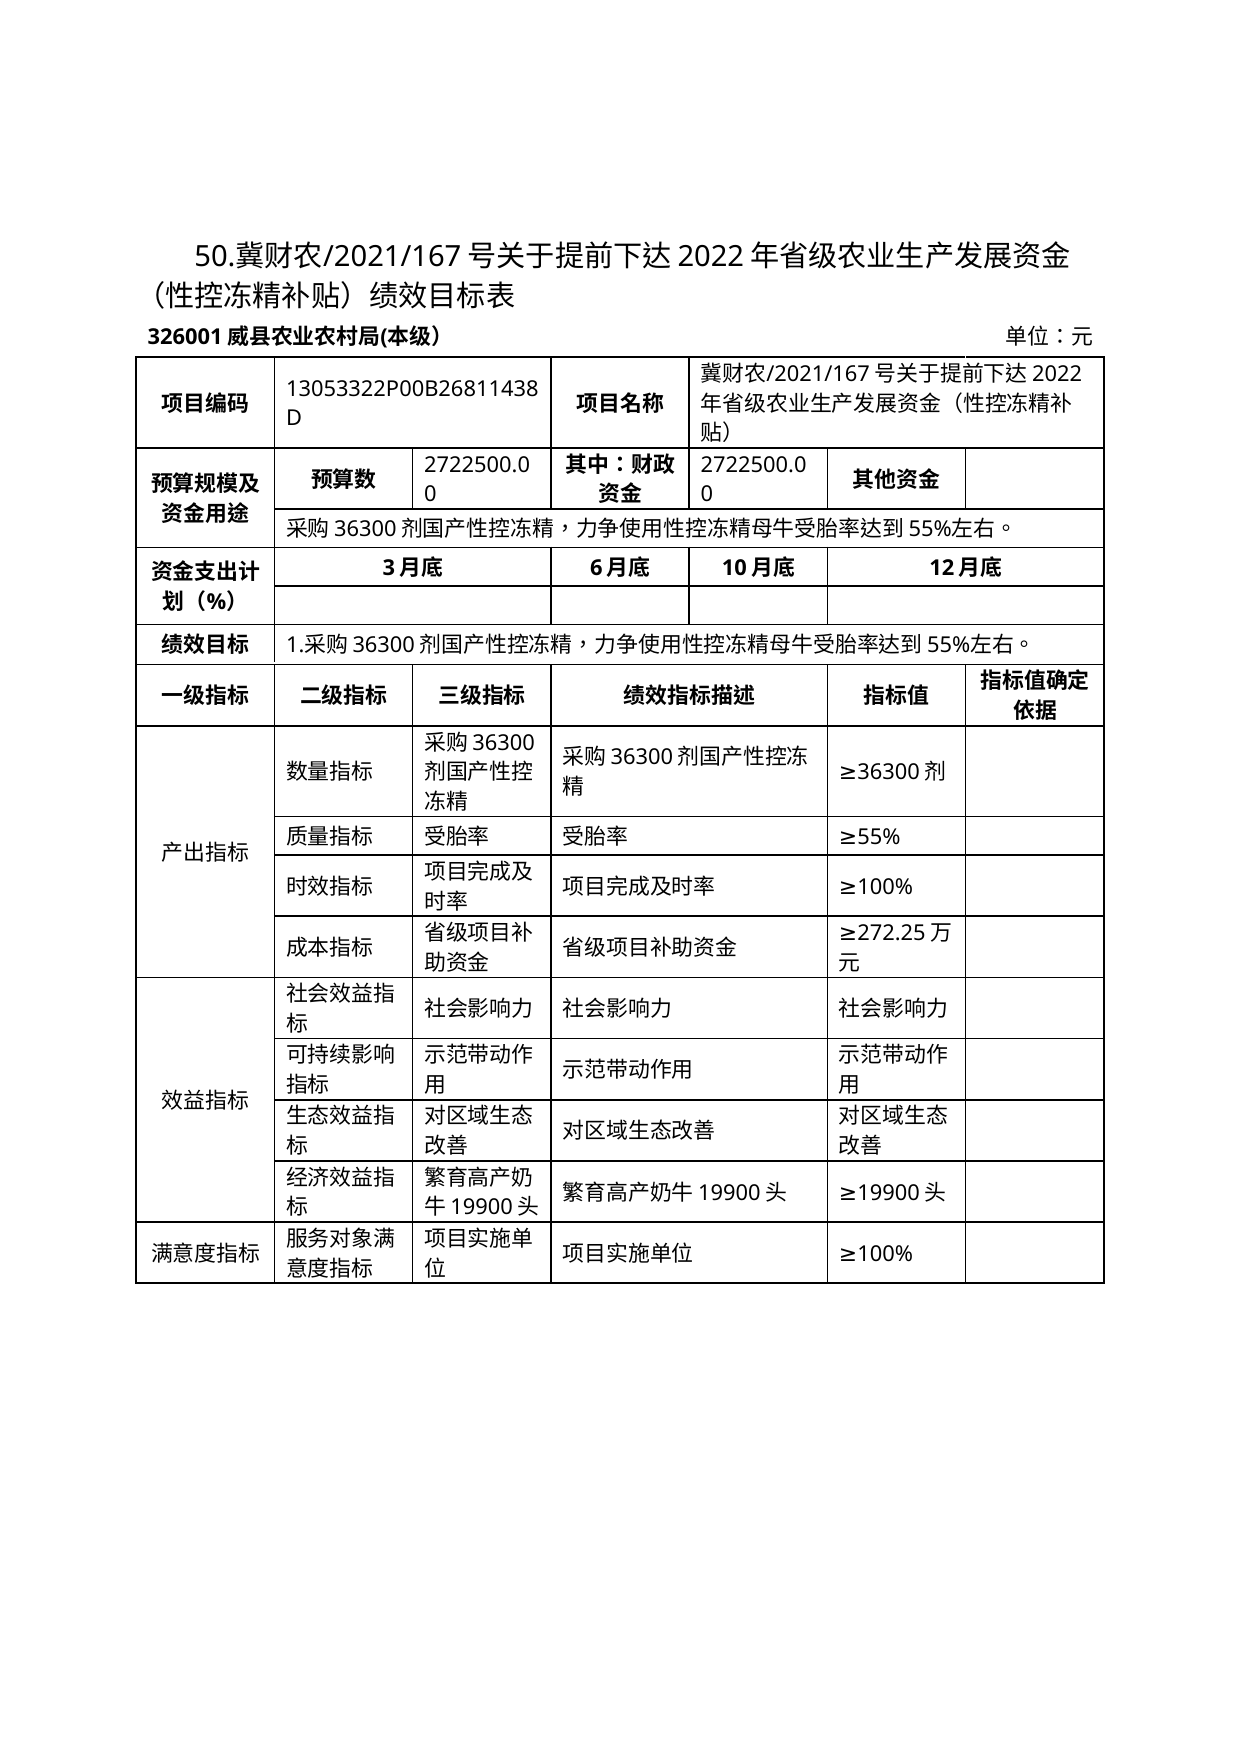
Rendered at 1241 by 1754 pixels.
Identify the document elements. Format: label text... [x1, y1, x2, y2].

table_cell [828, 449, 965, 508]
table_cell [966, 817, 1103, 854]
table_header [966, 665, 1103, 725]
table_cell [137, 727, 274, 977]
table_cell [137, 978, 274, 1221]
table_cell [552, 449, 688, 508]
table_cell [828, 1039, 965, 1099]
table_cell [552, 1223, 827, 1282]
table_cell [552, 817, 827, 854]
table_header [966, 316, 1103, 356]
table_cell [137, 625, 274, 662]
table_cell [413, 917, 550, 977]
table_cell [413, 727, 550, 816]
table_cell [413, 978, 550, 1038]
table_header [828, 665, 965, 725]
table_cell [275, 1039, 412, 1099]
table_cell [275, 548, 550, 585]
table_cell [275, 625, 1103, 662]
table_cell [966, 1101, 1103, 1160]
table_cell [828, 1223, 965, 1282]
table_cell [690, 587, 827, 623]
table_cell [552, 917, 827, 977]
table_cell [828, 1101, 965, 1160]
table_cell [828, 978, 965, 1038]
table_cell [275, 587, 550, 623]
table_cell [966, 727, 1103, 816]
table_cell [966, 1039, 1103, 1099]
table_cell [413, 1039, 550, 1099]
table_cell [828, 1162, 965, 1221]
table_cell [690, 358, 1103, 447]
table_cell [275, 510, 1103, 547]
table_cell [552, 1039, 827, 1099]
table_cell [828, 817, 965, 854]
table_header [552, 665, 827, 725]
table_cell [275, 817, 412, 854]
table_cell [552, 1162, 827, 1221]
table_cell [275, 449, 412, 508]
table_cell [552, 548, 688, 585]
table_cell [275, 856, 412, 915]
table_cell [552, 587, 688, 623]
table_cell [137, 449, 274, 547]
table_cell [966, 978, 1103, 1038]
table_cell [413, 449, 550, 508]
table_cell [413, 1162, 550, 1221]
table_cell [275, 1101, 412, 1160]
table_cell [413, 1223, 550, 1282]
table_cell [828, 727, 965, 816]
text 50.冀财农/2021/167号关于提前下达2022年省级农业生产发展资金（性控冻精补贴）绩效目标表 [136, 235, 1104, 315]
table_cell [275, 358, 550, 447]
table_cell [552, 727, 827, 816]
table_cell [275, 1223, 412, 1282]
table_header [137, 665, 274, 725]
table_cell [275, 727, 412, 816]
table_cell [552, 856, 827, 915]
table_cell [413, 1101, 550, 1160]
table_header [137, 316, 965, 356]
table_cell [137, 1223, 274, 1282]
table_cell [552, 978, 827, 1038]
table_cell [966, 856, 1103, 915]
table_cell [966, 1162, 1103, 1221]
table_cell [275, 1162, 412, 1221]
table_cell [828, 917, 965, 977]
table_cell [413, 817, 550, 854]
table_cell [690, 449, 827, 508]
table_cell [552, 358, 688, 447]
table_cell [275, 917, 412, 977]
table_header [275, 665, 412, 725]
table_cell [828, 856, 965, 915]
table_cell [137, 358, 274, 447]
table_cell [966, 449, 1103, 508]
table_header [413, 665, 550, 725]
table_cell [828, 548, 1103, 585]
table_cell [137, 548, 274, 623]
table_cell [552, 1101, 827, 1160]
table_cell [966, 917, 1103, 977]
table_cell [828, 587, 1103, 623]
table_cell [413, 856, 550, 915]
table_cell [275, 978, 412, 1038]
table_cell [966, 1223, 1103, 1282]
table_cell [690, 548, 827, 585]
